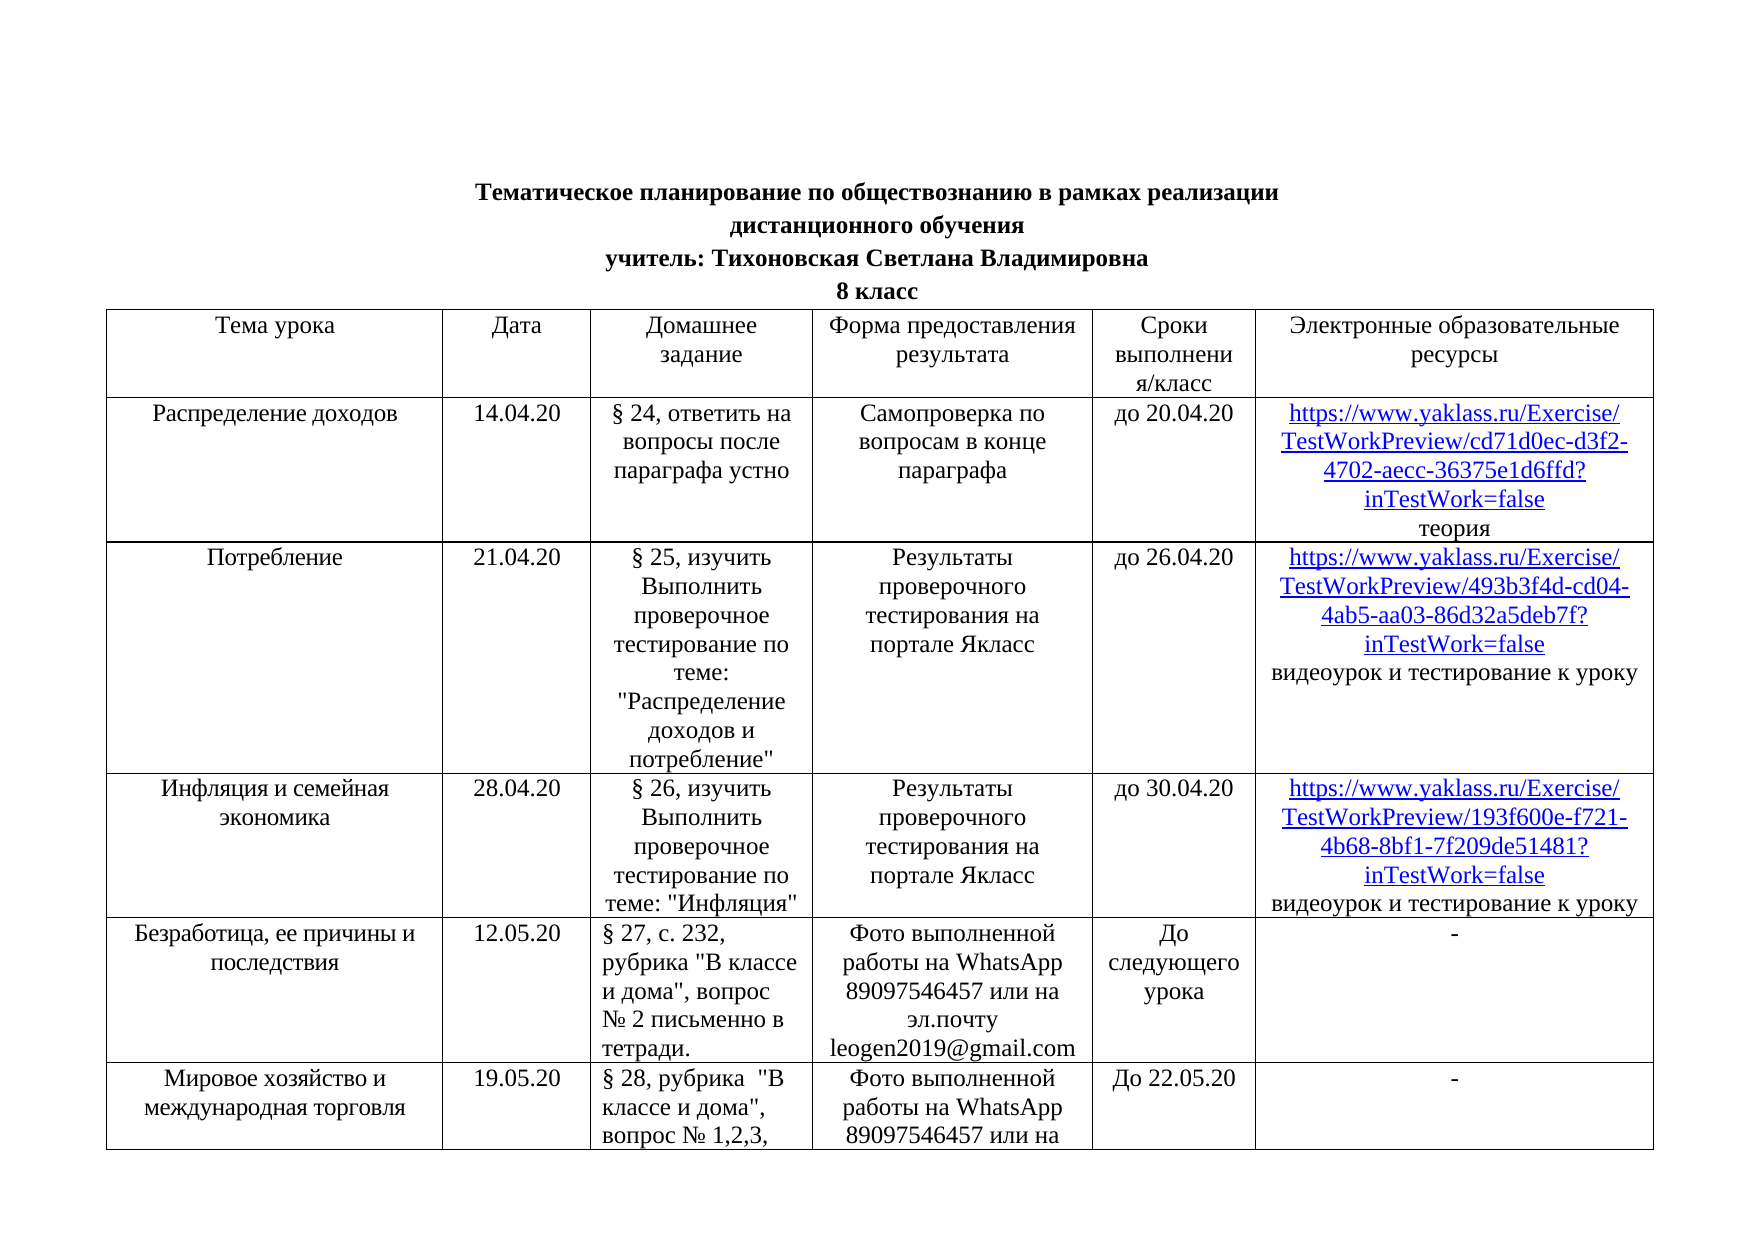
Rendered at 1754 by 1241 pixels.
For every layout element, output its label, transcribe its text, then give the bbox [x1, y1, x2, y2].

table_cell Безработица, ее причины и последствия [107, 918, 442, 1062]
table_cell - [1256, 1063, 1653, 1149]
table_cell 21.04.20 [443, 543, 590, 772]
text Тематическое планирование по обществознанию в рамках реализации [118, 177, 1636, 206]
table_cell до 20.04.20 [1093, 398, 1255, 541]
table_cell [107, 1063, 442, 1149]
table_header Домашнее задание [591, 310, 812, 397]
table_cell до 26.04.20 [1093, 543, 1255, 772]
table_cell Самопроверка по вопросам в конце параграфа [813, 398, 1092, 541]
table_header Электронные образовательные ресурсы [1256, 310, 1653, 397]
table_cell 12.05.20 [443, 918, 590, 1062]
text учитель: Тихоновская Светлана Владимировна [118, 243, 1636, 272]
table_cell https://www.yaklass.ru/Exercise/TestWorkPreview/cd71d0ec-d3f2-4702-aecc-36375e1d6ffd?inTestWork=false теория [1256, 398, 1653, 541]
table_header Дата [443, 310, 590, 397]
table_cell До 22.05.20 [1093, 1063, 1255, 1149]
table_cell Потребление [107, 543, 442, 772]
table_cell Результаты проверочного тестирования на портале Якласс [813, 774, 1092, 917]
text дистанционного обучения [118, 210, 1636, 239]
table_cell 14.04.20 [443, 398, 590, 541]
table_cell https://www.yaklass.ru/Exercise/TestWorkPreview/193f600e-f721-4b68-8bf1-7f209de51481?inTestWork=false видеоурок и тестирование к уроку [1256, 774, 1653, 917]
table_cell До следующего урока [1093, 918, 1255, 1062]
table_cell до 30.04.20 [1093, 774, 1255, 917]
table_header Сроки выполнения/класс [1093, 310, 1255, 397]
table_cell 28.04.20 [443, 774, 590, 917]
table_cell Фото выполненной работы на WhatsApp 89097546457 или на эл.почту leogen2019@gmail.com [813, 918, 1092, 1062]
table_cell Инфляция и семейная экономика [107, 774, 442, 917]
table_cell § 26, изучить Выполнить проверочное тестирование по теме: "Инфляция" [591, 774, 812, 917]
text 8 класс [118, 276, 1636, 305]
table_header Тема урока [107, 310, 442, 397]
table_cell § 27, с. 232, рубрика "В классе и дома", вопрос № 2 письменно в тетради. [591, 918, 812, 1062]
table_cell § 25, изучить Выполнить проверочное тестирование по теме: "Распределение доходов и потребление" [591, 543, 812, 772]
table_cell Распределение доходов [107, 398, 442, 541]
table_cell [591, 1063, 812, 1149]
table_cell Результаты проверочного тестирования на портале Якласс [813, 543, 1092, 772]
table_header Форма предоставления результата [813, 310, 1092, 397]
table_cell 19.05.20 [443, 1063, 590, 1149]
table_cell https://www.yaklass.ru/Exercise/TestWorkPreview/493b3f4d-cd04-4ab5-aa03-86d32a5deb7f?inTestWork=false видеоурок и тестирование к уроку [1256, 543, 1653, 772]
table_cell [813, 1063, 1092, 1149]
table_cell § 24, ответить на вопросы после параграфа устно [591, 398, 812, 541]
table_cell - [1256, 918, 1653, 1062]
